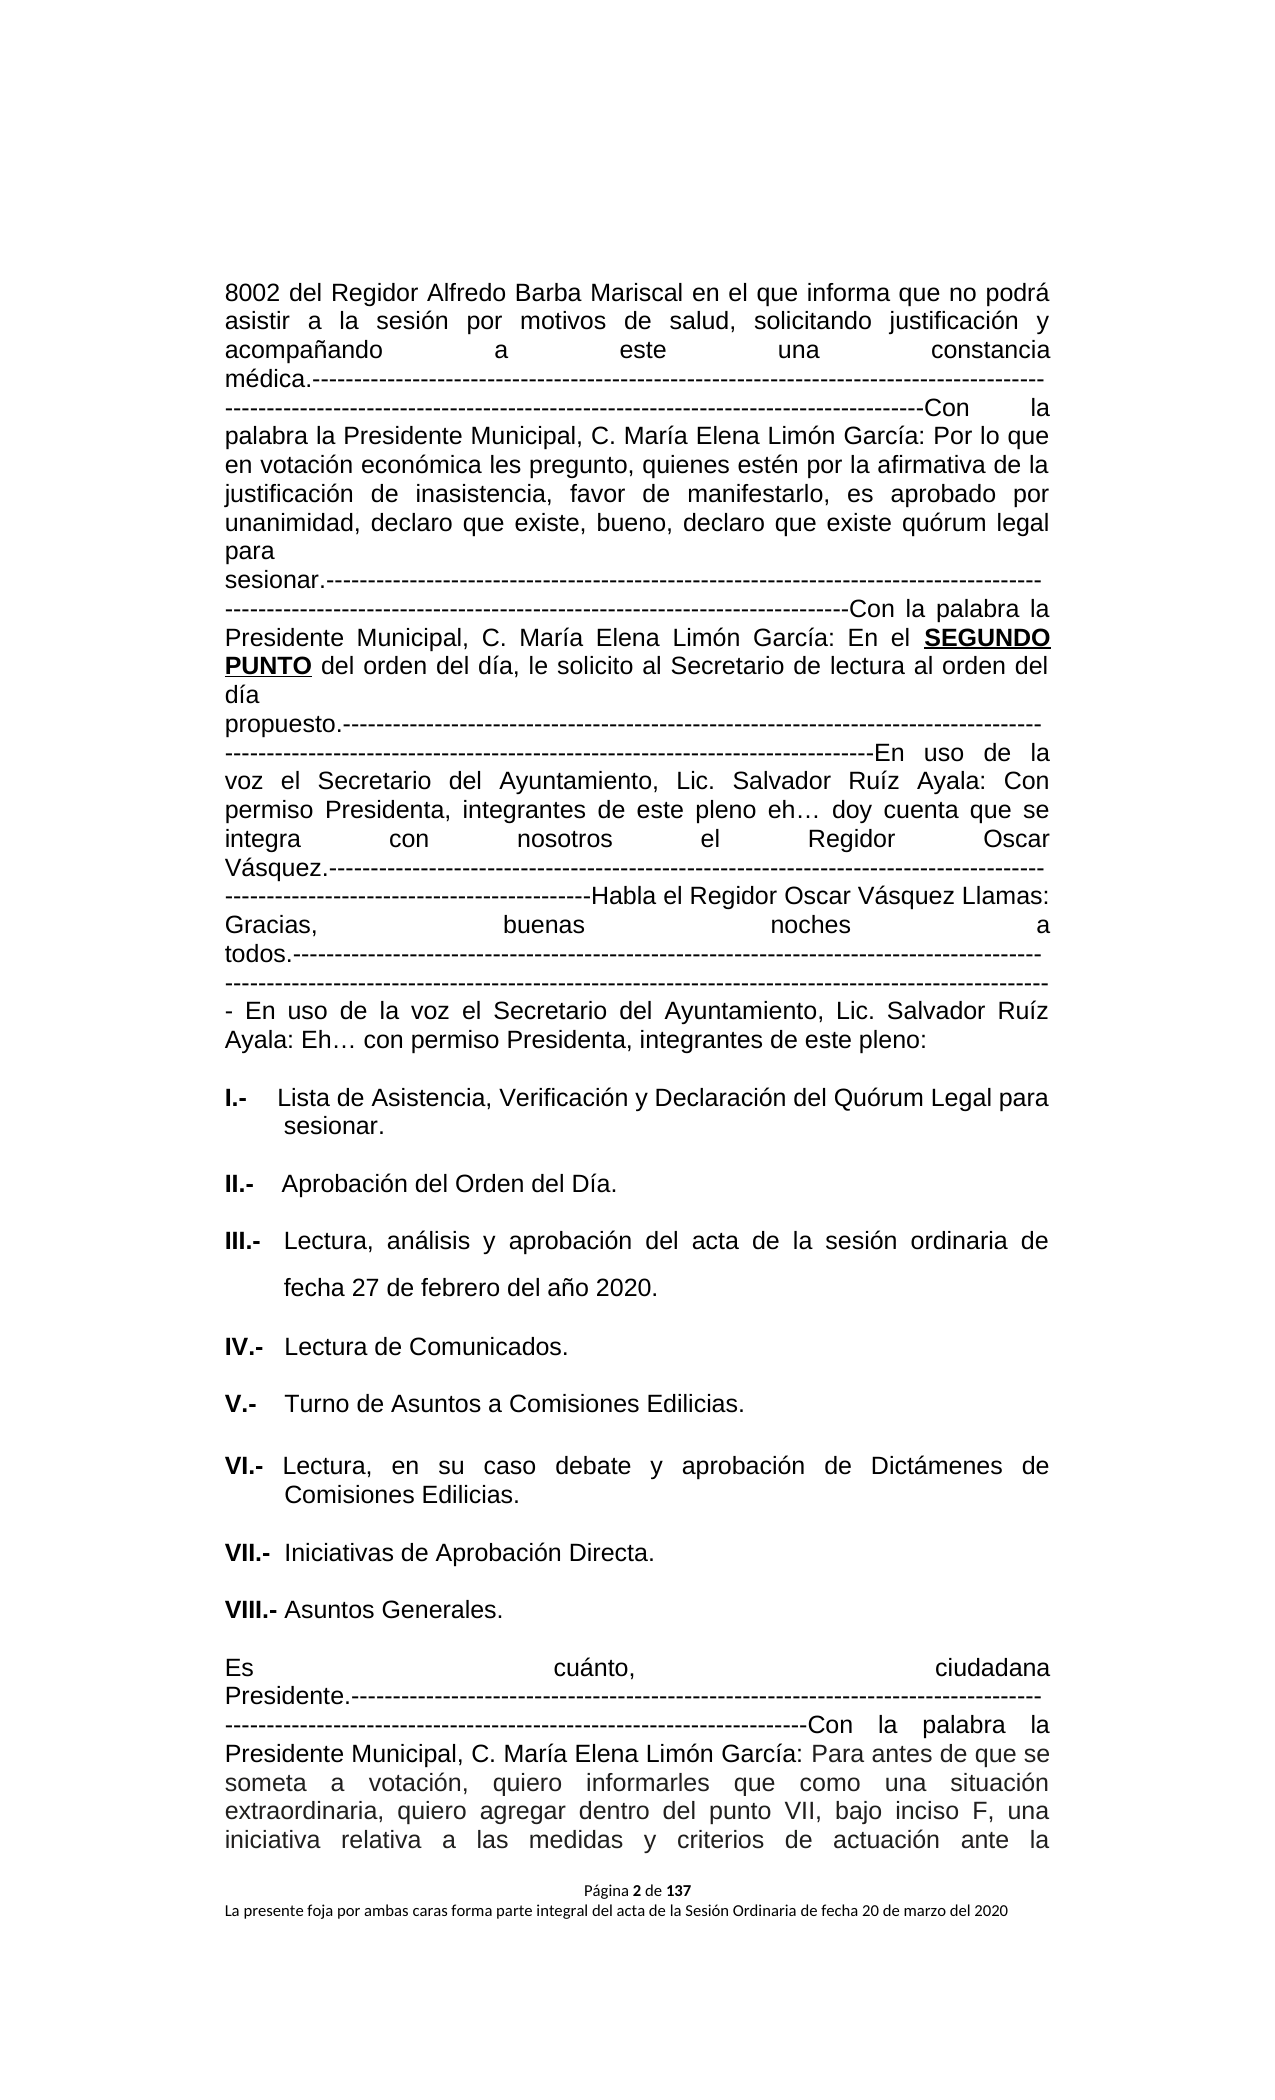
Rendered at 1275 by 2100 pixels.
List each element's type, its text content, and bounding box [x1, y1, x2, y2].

text III.- Lectura, análisis y aprobación del acta de la sesión ordinaria de fecha 27 de febrero del año 2020. [224, 1226, 1051, 1305]
text VIII.- Asuntos Generales. [224, 1595, 1051, 1624]
text II.- Aprobación del Orden del Día. [224, 1169, 1051, 1198]
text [224, 1652, 1051, 1854]
text VII.- Iniciativas de Aprobación Directa. [224, 1537, 1051, 1566]
text IV.- Lectura de Comunicados. [224, 1332, 1051, 1361]
text I.- Lista de Asistencia, Verificación y Declaración del Quórum Legal para sesionar. [224, 1083, 1051, 1140]
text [224, 278, 1051, 1054]
text VI.- Lectura, en su caso debate y aprobación de Dictámenes de C Comisiones Edilicias. [224, 1451, 1051, 1509]
text V.- Turno de Asuntos a Comisiones Edilicias. [224, 1389, 1051, 1418]
